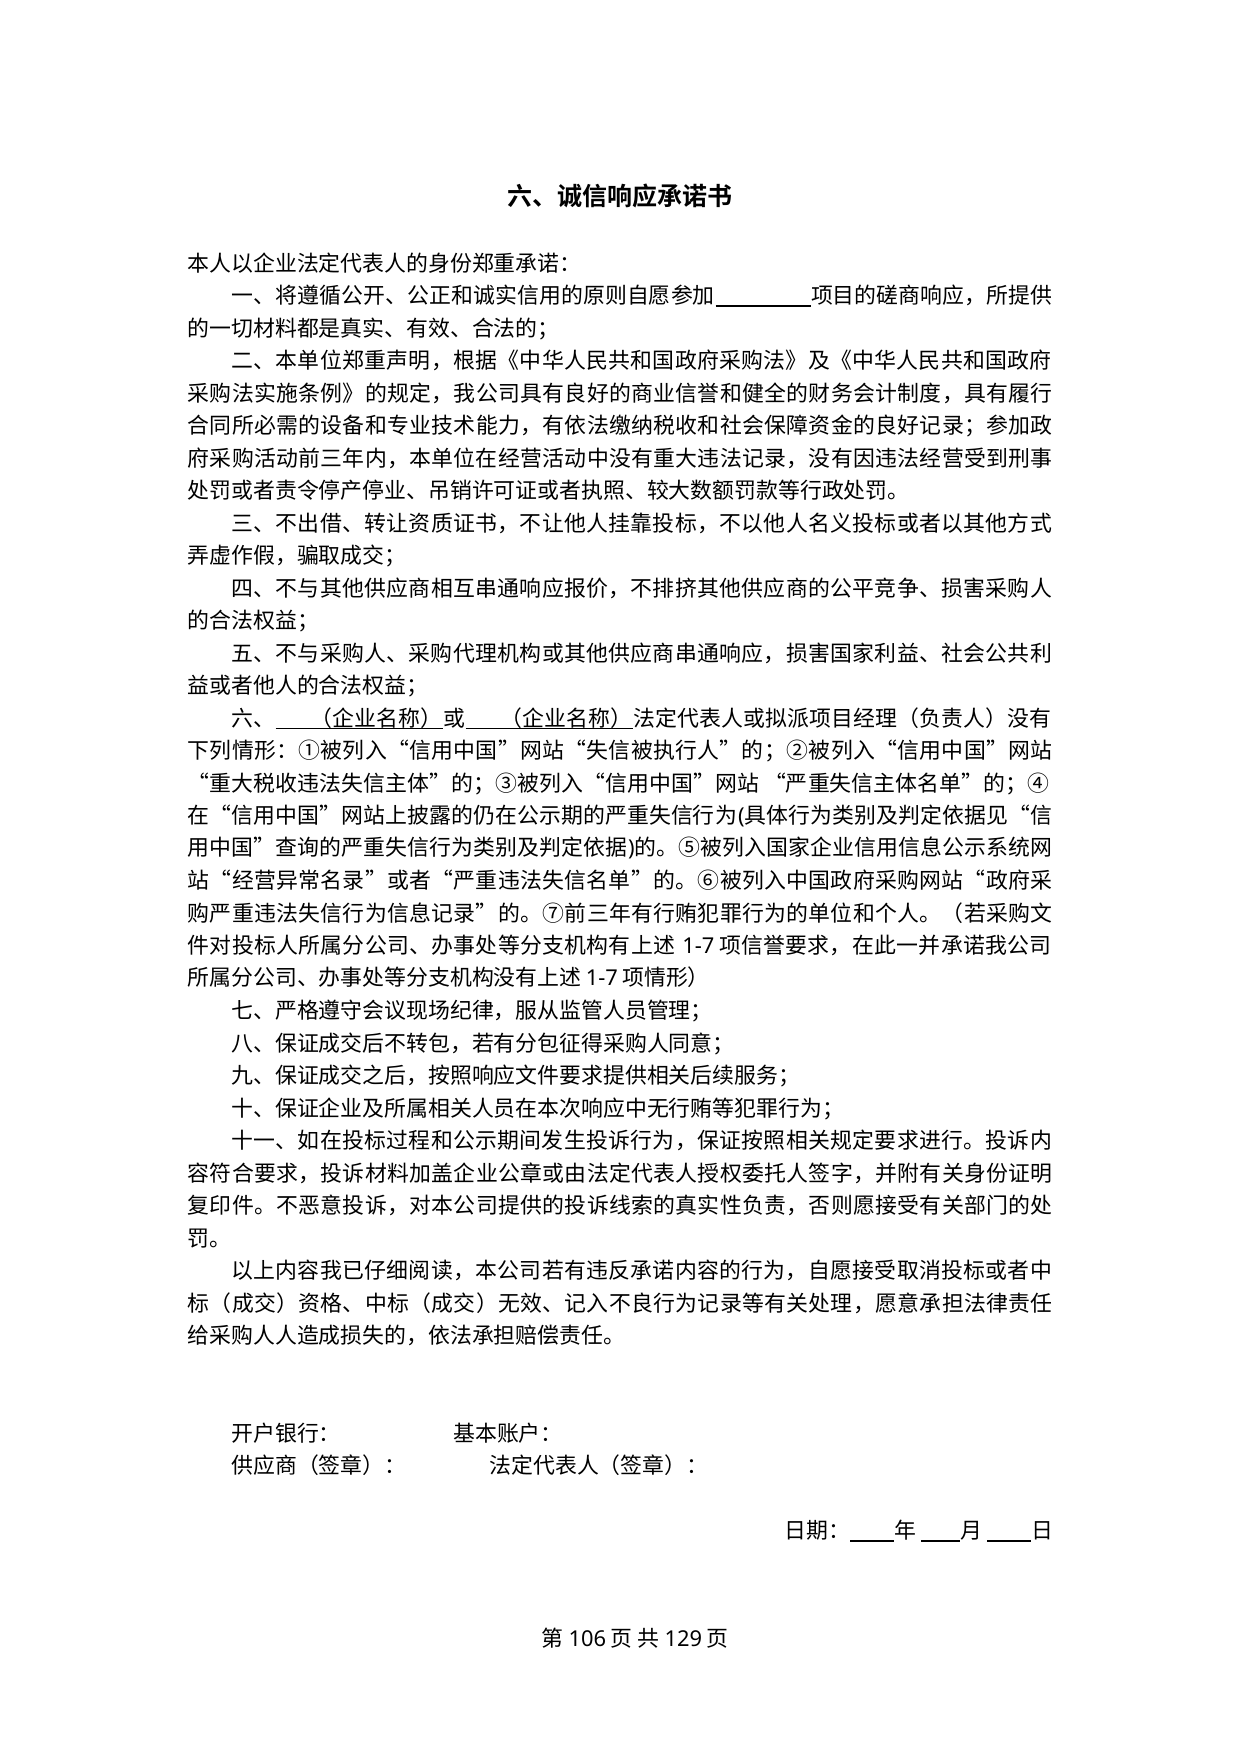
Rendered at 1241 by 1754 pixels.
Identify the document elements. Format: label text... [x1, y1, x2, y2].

text 三、不出借、转让资质证书，不让他人挂靠投标，不以他人名义投标或者以其他方式弄虚作假，骗取成交； [187, 505, 1053, 570]
text 九、保证成交之后，按照响应文件要求提供相关后续服务； [187, 1058, 1053, 1090]
text 一、将遵循公开、公正和诚实信用的原则自愿参加 项目的磋商响应，所提供的一切材料都是真实、有效、合法的； [187, 278, 1053, 343]
text 五、不与采购人、采购代理机构或其他供应商串通响应，损害国家利益、社会公共利益或者他人的合法权益； [187, 635, 1053, 700]
text 八、保证成交后不转包，若有分包征得采购人同意； [187, 1025, 1053, 1058]
text 七、严格遵守会议现场纪律，服从监管人员管理； [187, 993, 1053, 1025]
text 六、诚信响应承诺书 [187, 162, 1053, 227]
text 本人以企业法定代表人的身份郑重承诺： [187, 245, 1053, 278]
text 四、不与其他供应商相互串通响应报价，不排挤其他供应商的公平竞争、损害采购人的合法权益； [187, 570, 1053, 635]
text 以上内容我已仔细阅读，本公司若有违反承诺内容的行为，自愿接受取消投标或者中标（成交）资格、中标（成交）无效、记入不良行为记录等有关处理，愿意承担法律责任，给采购人人造成损失的，依法承担赔偿责任。 [187, 1253, 1053, 1350]
text 六、 （企业名称）或 （企业名称）法定代表人或拟派项目经理（负责人）没有下列情形：①被列入“信用中国”网站“失信被执行人”的；②被列入“信用中国”网站“重大税收违法失信主体”的；③被列入“信用中国”网站 “严重失信主体名单”的；④在“信用中国”网站上披露的仍在公示期的严重失信行为(具体行为类别及判定依据见“信用中国”查询的严重失信行为类别及判定依据)的。⑤被列入国家企业信用信息公示系统网站“经营异常名录”或者“严重违法失信名单”的。⑥被列入中国政府采购网站“政府采购严重违法失信行为信息记录”的。⑦前三年有行贿犯罪行为的单位和个人。（若采购文件对投标人所属分公司、办事处等分支机构有上述1-7项信誉要求，在此一并承诺我公司所属分公司、办事处等分支机构没有上述1-7项情形） [187, 700, 1053, 993]
text 十、保证企业及所属相关人员在本次响应中无行贿等犯罪行为； [187, 1090, 1053, 1123]
text 十一、如在投标过程和公示期间发生投诉行为，保证按照相关规定要求进行。投诉内容符合要求，投诉材料加盖企业公章或由法定代表人授权委托人签字，并附有关身份证明复印件。不恶意投诉，对本公司提供的投诉线索的真实性负责，否则愿接受有关部门的处罚。 [187, 1123, 1053, 1253]
text 日期： 年 月 日 [187, 1513, 1053, 1545]
text 二、本单位郑重声明，根据《中华人民共和国政府采购法》及《中华人民共和国政府采购法实施条例》的规定，我公司具有良好的商业信誉和健全的财务会计制度，具有履行合同所必需的设备和专业技术能力，有依法缴纳税收和社会保障资金的良好记录；参加政府采购活动前三年内，本单位在经营活动中没有重大违法记录，没有因违法经营受到刑事处罚或者责令停产停业、吊销许可证或者执照、较大数额罚款等行政处罚。 [187, 343, 1053, 505]
text 供应商（签章）： 法定代表人（签章）： [187, 1448, 1053, 1480]
text 开户银行： 基本账户： [187, 1415, 1053, 1448]
